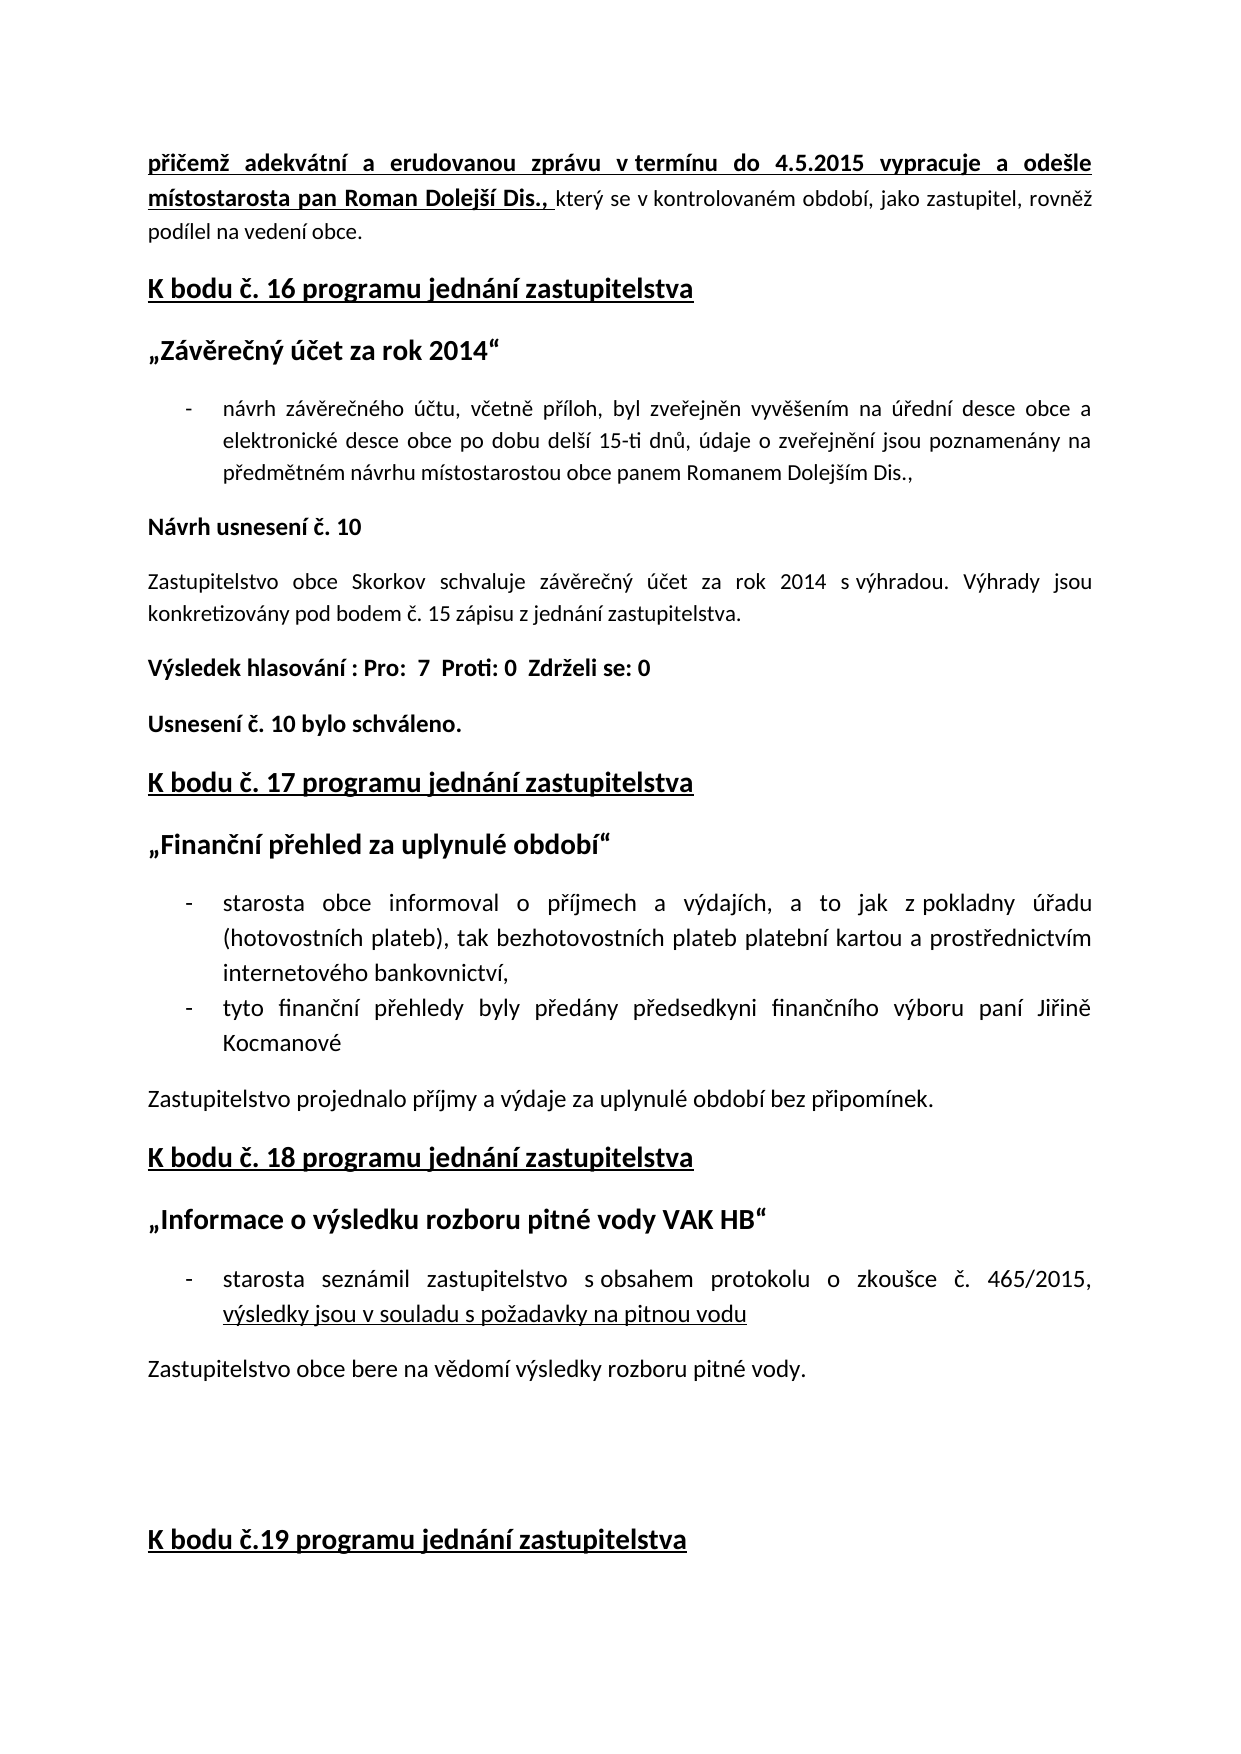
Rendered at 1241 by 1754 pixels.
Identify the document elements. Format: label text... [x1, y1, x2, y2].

text Zastupitelstvo obce Skorkov schvaluje závěrečný účet za rok 2014 s výhradou. Výhrady jsou konkretizovány pod bodem č. 15 zápisu z jednání zastupitelstva. [148, 567, 1093, 627]
text K bodu č. 16 programu jednání zastupitelstva [148, 270, 1093, 306]
text Usnesení č. 10 bylo schváleno. [148, 708, 1093, 739]
list starosta seznámil zastupitelstvo s obsahem protokolu o zkoušce č. 465/2015, výsledky jsou v souladu s požadavky na pitnou vodu [185, 1263, 1093, 1328]
text Návrh usnesení č. 10 [148, 511, 1093, 542]
text K bodu č.19 programu jednání zastupitelstva [148, 1521, 1093, 1557]
list návrh závěrečného účtu, včetně příloh, byl zveřejněn vyvěšením na úřední desce obce a elektronické desce obce po dobu delší 15-ti dnů, údaje o zveřejnění jsou poznamenány na předmětném návrhu místostarostou obce panem Romanem Dolejším Dis., [185, 394, 1093, 486]
text Výsledek hlasování : Pro: 7 Proti: 0 Zdrželi se: 0 [148, 652, 1093, 683]
text Zastupitelstvo obce bere na vědomí výsledky rozboru pitné vody. [148, 1353, 1093, 1384]
text K bodu č. 17 programu jednání zastupitelstva [148, 764, 1093, 799]
text přičemž adekvátní a erudovanou zprávu v termínu do 4.5.2015 vypracuje a odešle místostarosta pan Roman Dolejší Dis., který se v kontrolovaném období, jako zastupitel, rovněž podílel na vedení obce. [148, 148, 1093, 245]
list starosta obce informoval o příjmech a výdajích, a to jak z pokladny úřadu (hotovostních plateb), tak bezhotovostních plateb platební kartou a prostřednictvím internetového bankovnictví, [185, 887, 1093, 988]
text K bodu č. 18 programu jednání zastupitelstva [148, 1139, 1093, 1175]
text „Informace o výsledku rozboru pitné vody VAK HB“ [148, 1201, 1093, 1237]
list tyto finanční přehledy byly předány předsedkyni finančního výboru paní Jiřině Kocmanové [185, 992, 1093, 1058]
text Zastupitelstvo projednalo příjmy a výdaje za uplynulé období bez připomínek. [148, 1083, 1093, 1114]
text „Závěrečný účet za rok 2014“ [148, 332, 1093, 368]
text „Finanční přehled za uplynulé období“ [148, 826, 1093, 861]
